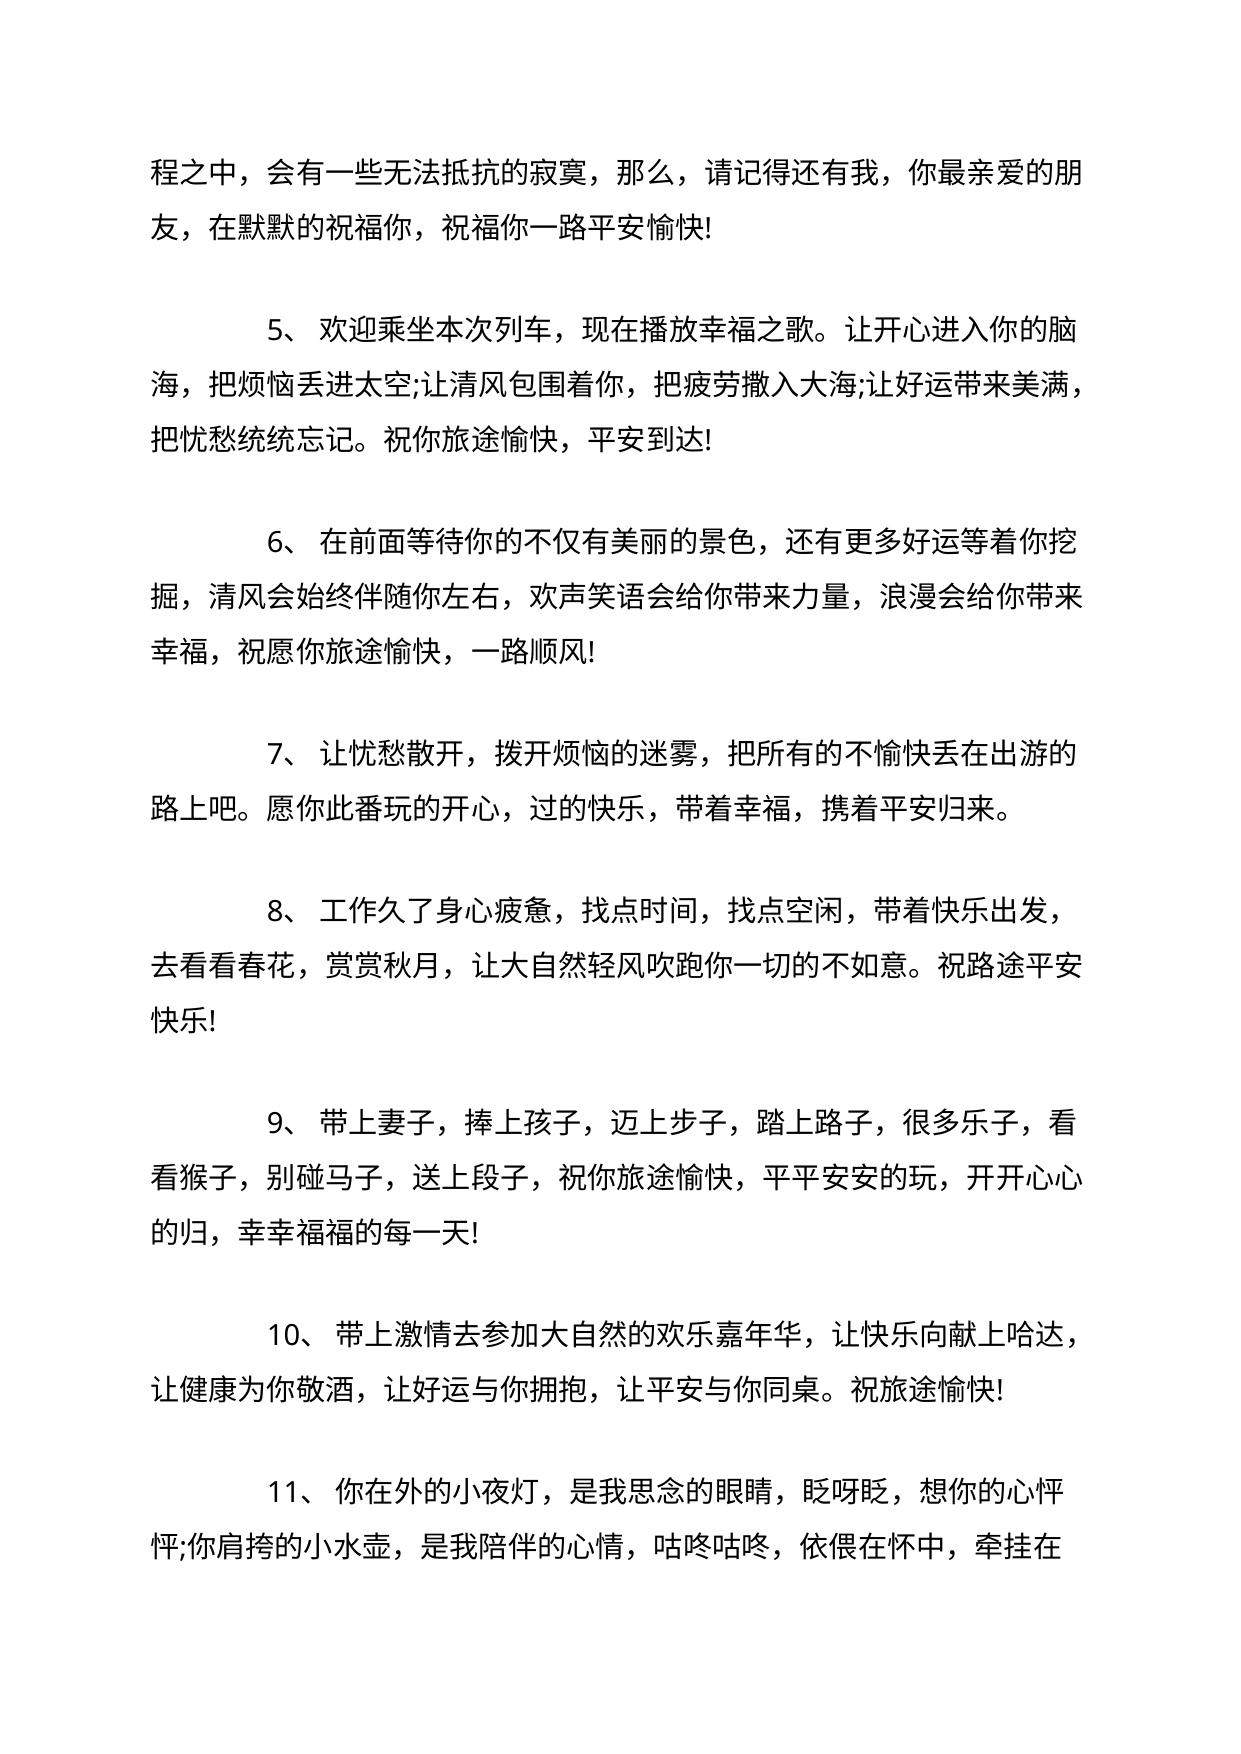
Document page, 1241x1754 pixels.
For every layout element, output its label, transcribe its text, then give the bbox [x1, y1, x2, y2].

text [150, 1468, 1090, 1566]
text 7、 让忧愁散开，拨开烦恼的迷雾，把所有的不愉快丢在出游的路上吧。愿你此番玩的开心，过的快乐，带着幸福，携着平安归来。 [150, 731, 1090, 828]
text 9、 带上妻子，捧上孩子，迈上步子，踏上路子，很多乐子，看看猴子，别碰马子，送上段子，祝你旅途愉快，平平安安的玩，开开心心的归，幸幸福福的每一天! [150, 1099, 1090, 1252]
text 6、 在前面等待你的不仅有美丽的景色，还有更多好运等着你挖掘，清风会始终伴随你左右，欢声笑语会给你带来力量，浪漫会给你带来幸福，祝愿你旅途愉快，一路顺风! [150, 519, 1090, 671]
text 5、 欢迎乘坐本次列车，现在播放幸福之歌。让开心进入你的脑海，把烦恼丢进太空;让清风包围着你，把疲劳撒入大海;让好运带来美满，把忧愁统统忘记。祝你旅途愉快，平安到达! [150, 307, 1090, 459]
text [150, 150, 1090, 247]
text 10、 带上激情去参加大自然的欢乐嘉年华，让快乐向献上哈达，让健康为你敬酒，让好运与你拥抱，让平安与你同桌。祝旅途愉快! [150, 1311, 1090, 1409]
text 8、 工作久了身心疲惫，找点时间，找点空闲，带着快乐出发，去看看春花，赏赏秋月，让大自然轻风吹跑你一切的不如意。祝路途平安快乐! [150, 887, 1090, 1040]
